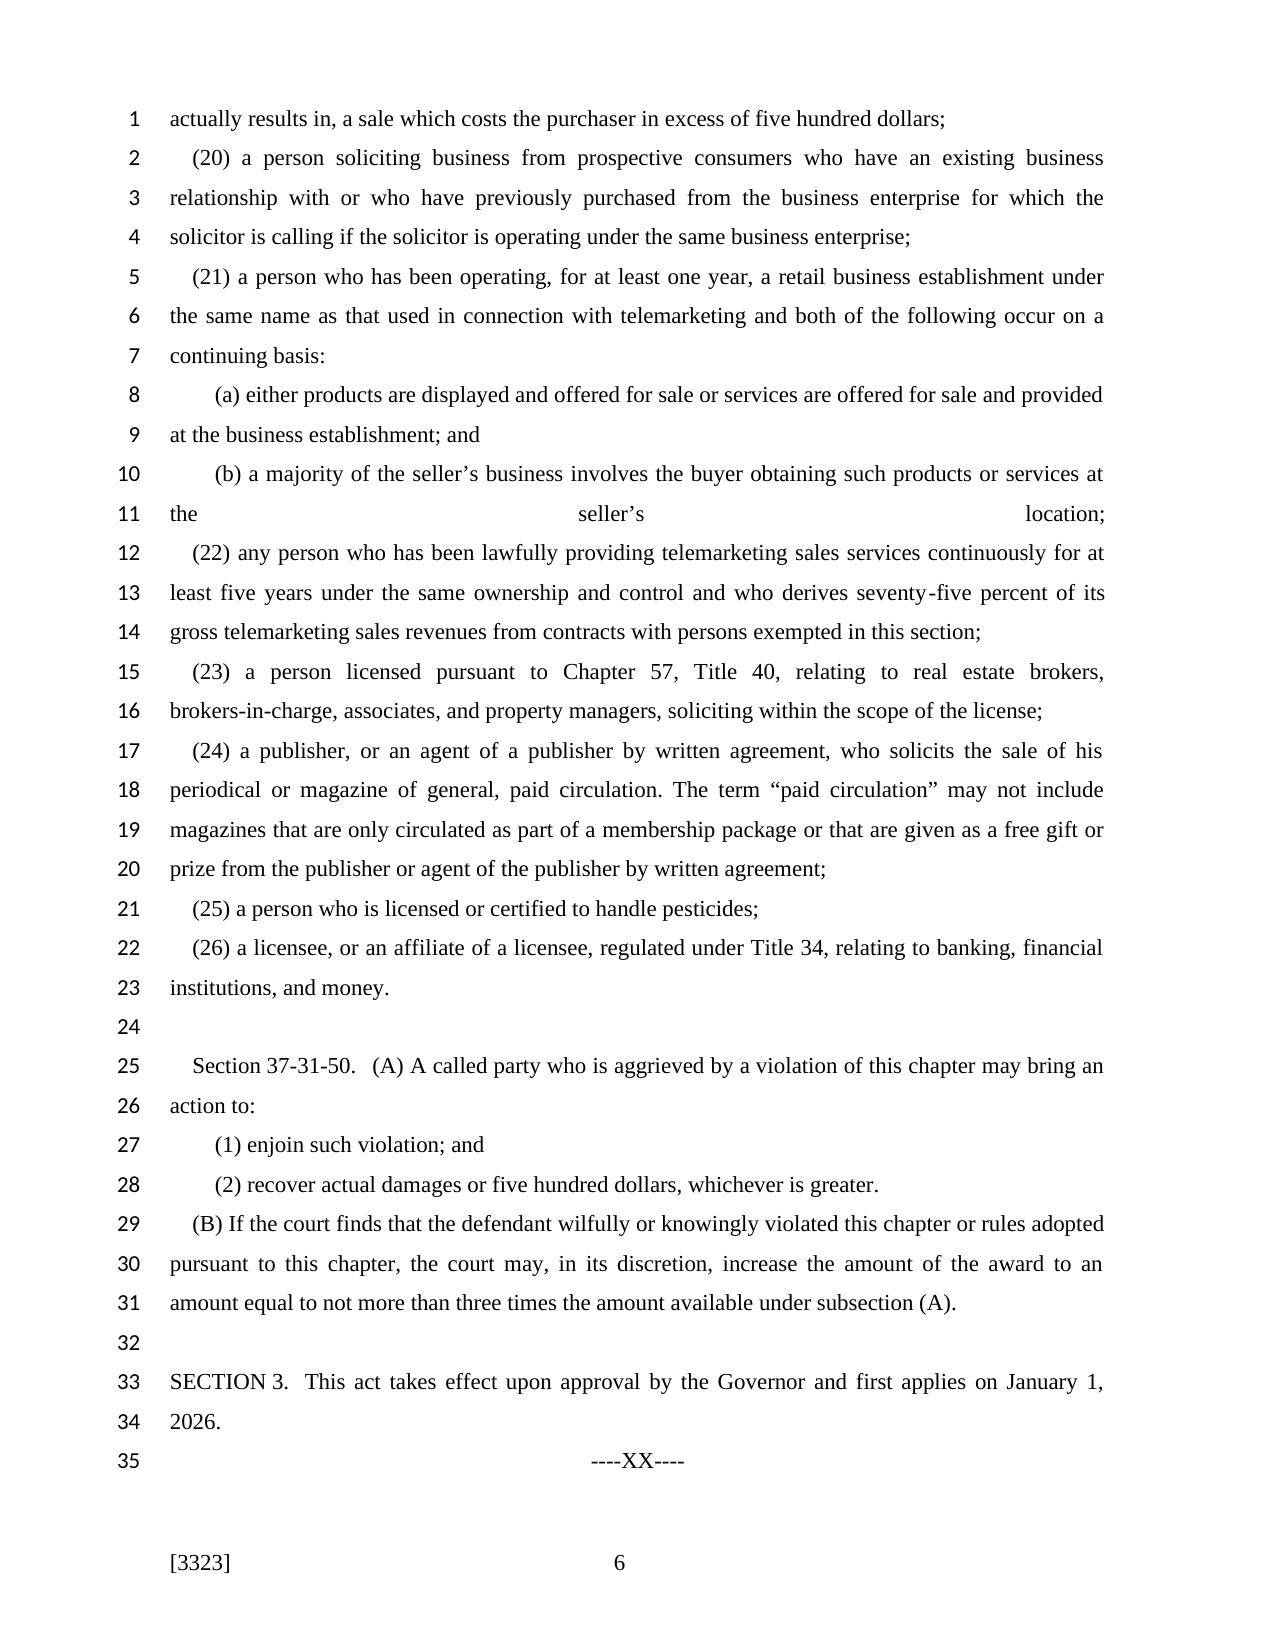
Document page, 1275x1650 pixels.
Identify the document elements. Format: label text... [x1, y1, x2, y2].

text (20) a person soliciting business from prospective consumers who have an existing business relationship with or who have previously purchased from the business enterprise for which the solicitor is calling if the solicitor is operating under the same business enterprise; [169, 144, 1106, 250]
text SECTION 3. This act takes effect upon approval by the Governor and first applies on January 1, 2026. [169, 1368, 1106, 1434]
text (24) a publisher, or an agent of a publisher by written agreement, who solicits the sale of his periodical or magazine of general, paid circulation. The term “paid circulation” may not include magazines that are only circulated as part of a membership package or that are given as a free gift or prize from the publisher or agent of the publisher by written agreement; [169, 737, 1106, 881]
text ----XX---- [169, 1447, 1106, 1474]
text (b) a majority of the seller’s business involves the buyer obtaining such products or services at the seller’s location; (22) any person who has been lawfully providing telemarketing sales services continuously for at least five years under the same ownership and control and who derives seventy‑five percent of its gross telemarketing sales revenues from contracts with persons exempted in this section; [169, 460, 1106, 644]
text (1) enjoin such violation; and [169, 1131, 1106, 1158]
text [169, 105, 1106, 131]
text (26) a licensee, or an affiliate of a licensee, regulated under Title 34, relating to banking, financial institutions, and money. [169, 934, 1106, 1000]
text (21) a person who has been operating, for at least one year, a retail business establishment under the same name as that used in connection with telemarketing and both of the following occur on a continuing basis: [169, 263, 1106, 368]
text (B) If the court finds that the defendant wilfully or knowingly violated this chapter or rules adopted pursuant to this chapter, the court may, in its discretion, increase the amount of the award to an amount equal to not more than three times the amount available under subsection (A). [169, 1210, 1106, 1316]
text Section 37‑31‑50. (A) A called party who is aggrieved by a violation of this chapter may bring an action to: [169, 1052, 1106, 1118]
text (25) a person who is licensed or certified to handle pesticides; [169, 894, 1106, 921]
text (2) recover actual damages or five hundred dollars, whichever is greater. [169, 1171, 1106, 1197]
text (a) either products are displayed and offered for sale or services are offered for sale and provided at the business establishment; and [169, 381, 1106, 447]
text (23) a person licensed pursuant to Chapter 57, Title 40, relating to real estate brokers, brokers‑in‑charge, associates, and property managers, soliciting within the scope of the license; [169, 658, 1106, 723]
